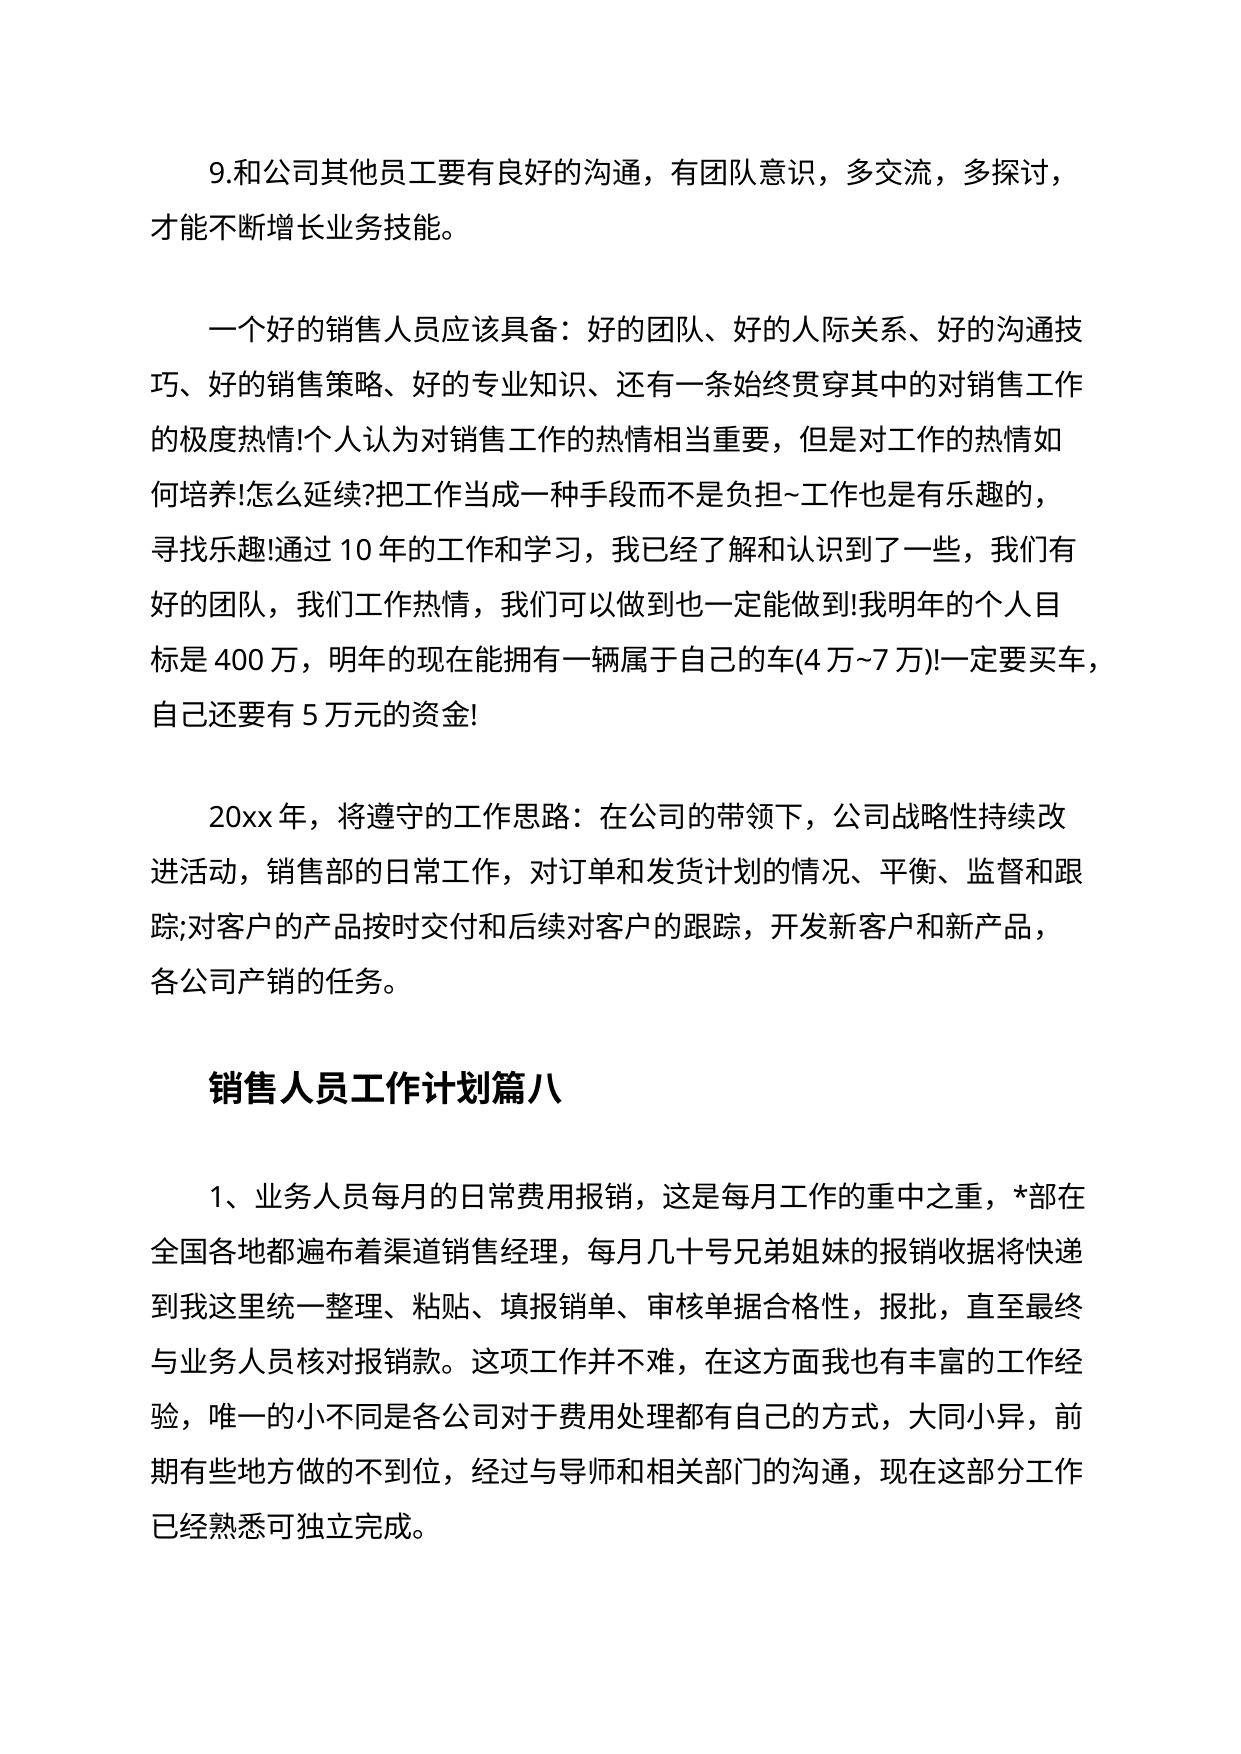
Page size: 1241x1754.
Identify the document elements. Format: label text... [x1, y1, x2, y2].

text 9.和公司其他员工要有良好的沟通，有团队意识，多交流，多探讨，才能不断增长业务技能。 [150, 150, 1090, 247]
text 一个好的销售人员应该具备：好的团队、好的人际关系、好的沟通技巧、好的销售策略、好的专业知识、还有一条始终贯穿其中的对销售工作的极度热情!个人认为对销售工作的热情相当重要，但是对工作的热情如何培养!怎么延续?把工作当成一种手段而不是负担~工作也是有乐趣的，寻找乐趣!通过10年的工作和学习，我已经了解和认识到了一些，我们有好的团队，我们工作热情，我们可以做到也一定能做到!我明年的个人目标是400万，明年的现在能拥有一辆属于自己的车(4万~7万)!一定要买车，自己还要有5万元的资金! [150, 307, 1090, 734]
text 销售人员工作计划篇八 [150, 1060, 1090, 1111]
text 1、业务人员每月的日常费用报销，这是每月工作的重中之重，*部在全国各地都遍布着渠道销售经理，每月几十号兄弟姐妹的报销收据将快递到我这里统一整理、粘贴、填报销单、审核单据合格性，报批，直至最终与业务人员核对报销款。这项工作并不难，在这方面我也有丰富的工作经验，唯一的小不同是各公司对于费用处理都有自己的方式，大同小异，前期有些地方做的不到位，经过与导师和相关部门的沟通，现在这部分工作已经熟悉可独立完成。 [150, 1174, 1090, 1545]
text 20xx年，将遵守的工作思路：在公司的带领下，公司战略性持续改进活动，销售部的日常工作，对订单和发货计划的情况、平衡、监督和跟踪;对客户的产品按时交付和后续对客户的跟踪，开发新客户和新产品，各公司产销的任务。 [150, 793, 1090, 1001]
